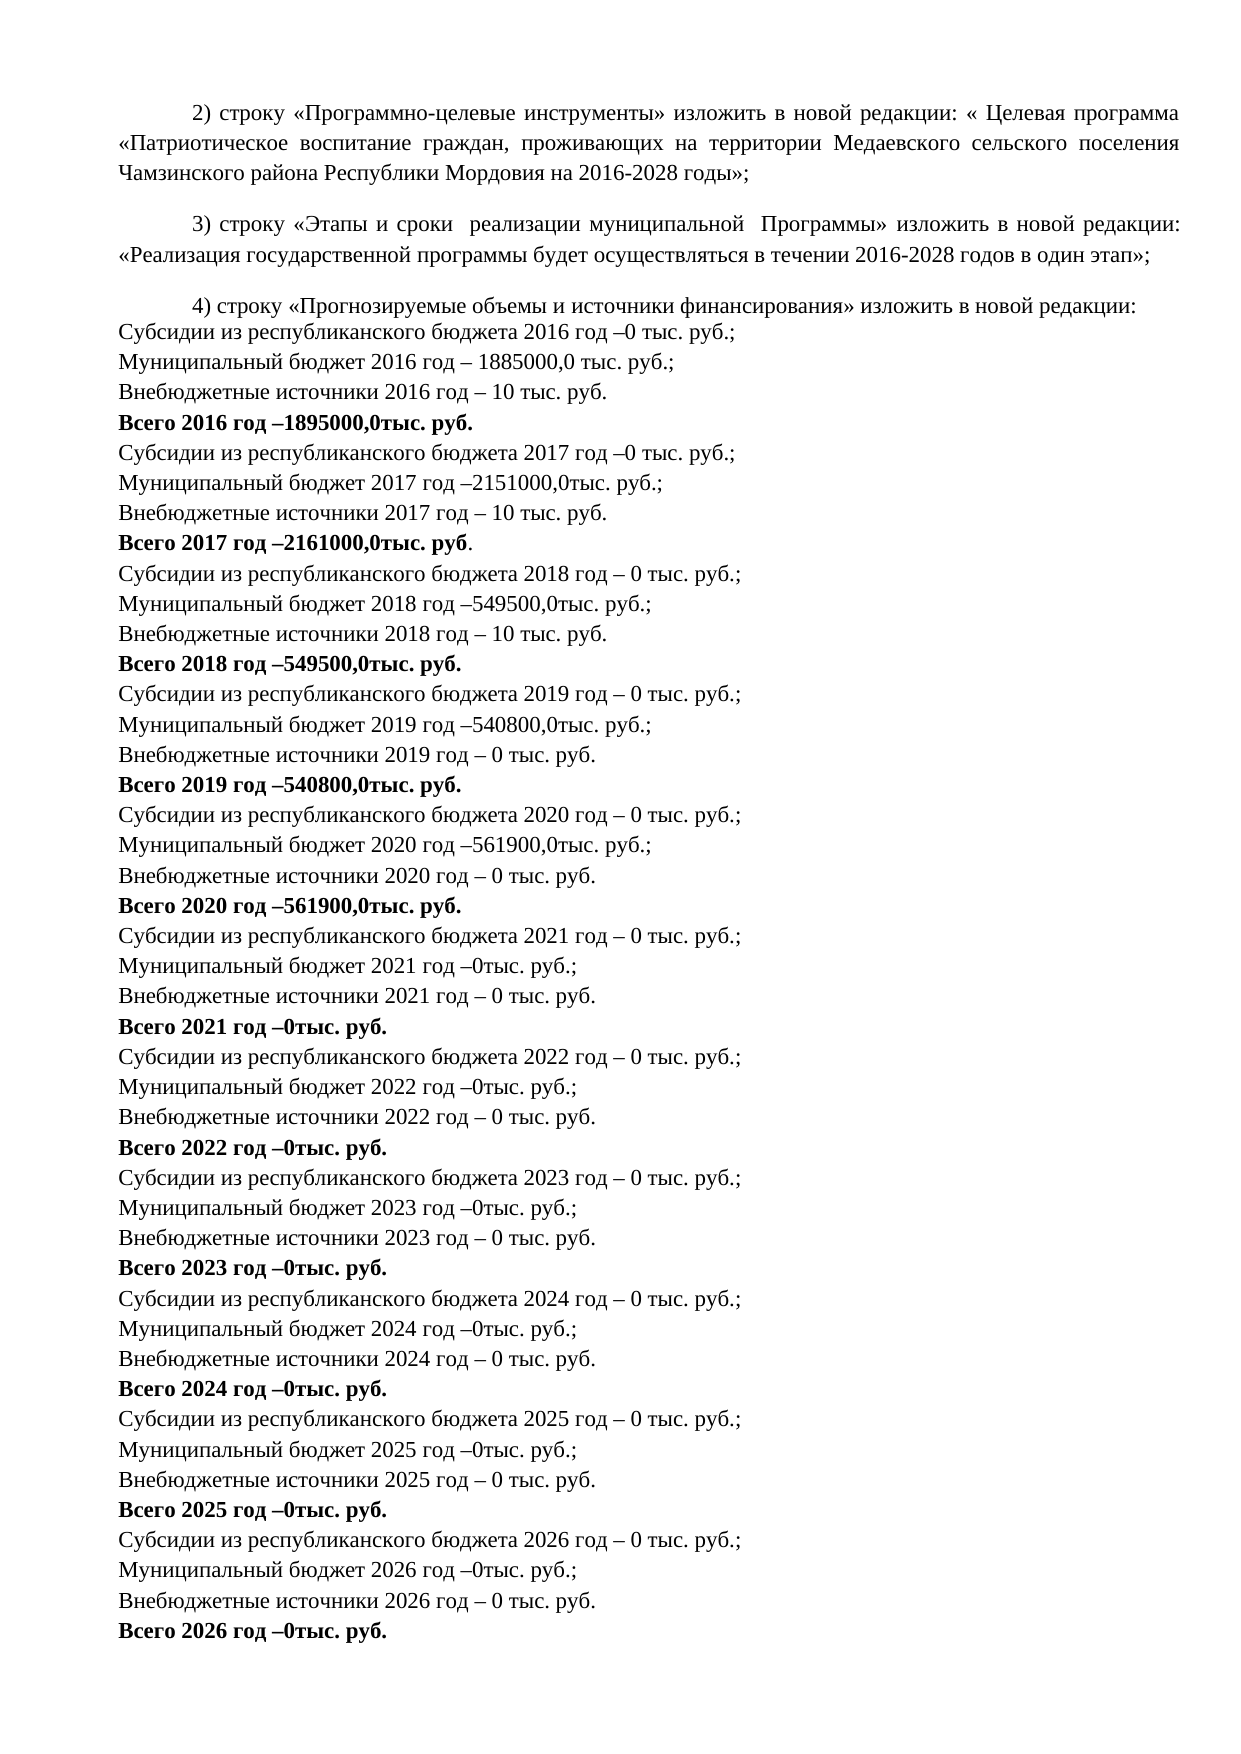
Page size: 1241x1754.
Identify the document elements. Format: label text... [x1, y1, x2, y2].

text 2) строку «Программно-целевые инструменты» изложить в новой редакции: « Целевая программа «Патриотическое воспитание граждан, проживающих на территории Медаевского сельского поселения Чамзинского района Республики Мордовия на 2016-2028 годы»; [118, 99, 1181, 186]
text Внебюджетные источники 2024 год – 0 тыс. руб. [118, 1345, 1181, 1371]
text Муниципальный бюджет 2023 год –0тыс. руб.; [118, 1194, 1181, 1220]
text Всего 2025 год –0тыс. руб. [118, 1496, 1181, 1522]
text Внебюджетные источники 2025 год – 0 тыс. руб. [118, 1466, 1181, 1492]
text Всего 2024 год –0тыс. руб. [118, 1375, 1181, 1402]
text Всего 2018 год –549500,0тыс. руб. [118, 650, 1181, 677]
text Муниципальный бюджет 2025 год –0тыс. руб.; [118, 1436, 1181, 1462]
text Муниципальный бюджет 2026 год –0тыс. руб.; [118, 1557, 1181, 1583]
text Внебюджетные источники 2026 год – 0 тыс. руб. [118, 1587, 1181, 1613]
text Внебюджетные источники 2017 год – 10 тыс. руб. [118, 499, 1181, 526]
text Всего 2019 год –540800,0тыс. руб. [118, 771, 1181, 797]
text Муниципальный бюджет 2022 год –0тыс. руб.; [118, 1073, 1181, 1099]
text Субсидии из республиканского бюджета 2022 год – 0 тыс. руб.; [118, 1043, 1181, 1069]
text Муниципальный бюджет 2024 год –0тыс. руб.; [118, 1315, 1181, 1341]
text Субсидии из республиканского бюджета 2019 год – 0 тыс. руб.; [118, 681, 1181, 707]
text Всего 2017 год –2161000,0тыс. руб. [118, 529, 1181, 556]
text Всего 2016 год –1895000,0тыс. руб. [118, 409, 1181, 435]
text Внебюджетные источники 2020 год – 0 тыс. руб. [118, 862, 1181, 888]
text 4) строку «Прогнозируемые объемы и источники финансирования» изложить в новой редакции: [118, 292, 1181, 318]
text Субсидии из республиканского бюджета 2026 год – 0 тыс. руб.; [118, 1526, 1181, 1553]
text Всего 2022 год –0тыс. руб. [118, 1134, 1181, 1160]
text Субсидии из республиканского бюджета 2025 год – 0 тыс. руб.; [118, 1406, 1181, 1432]
text Муниципальный бюджет 2017 год –2151000,0тыс. руб.; [118, 469, 1181, 495]
text Внебюджетные источники 2022 год – 0 тыс. руб. [118, 1103, 1181, 1130]
text Внебюджетные источники 2018 год – 10 тыс. руб. [118, 620, 1181, 646]
text Всего 2021 год –0тыс. руб. [118, 1013, 1181, 1039]
text Субсидии из республиканского бюджета 2016 год –0 тыс. руб.; [118, 318, 1181, 344]
text Субсидии из республиканского бюджета 2024 год – 0 тыс. руб.; [118, 1285, 1181, 1311]
text Всего 2026 год –0тыс. руб. [118, 1617, 1181, 1643]
text Субсидии из республиканского бюджета 2017 год –0 тыс. руб.; [118, 439, 1181, 465]
text Муниципальный бюджет 2019 год –540800,0тыс. руб.; [118, 711, 1181, 737]
text 3) строку «Этапы и сроки реализации муниципальной Программы» изложить в новой редакции: «Реализация государственной программы будет осуществляться в течении 2016-2028 годов в один этап»; [118, 210, 1181, 267]
text Субсидии из республиканского бюджета 2020 год – 0 тыс. руб.; [118, 801, 1181, 828]
text Всего 2023 год –0тыс. руб. [118, 1254, 1181, 1281]
text Муниципальный бюджет 2016 год – 1885000,0 тыс. руб.; [118, 348, 1181, 374]
text Муниципальный бюджет 2021 год –0тыс. руб.; [118, 952, 1181, 979]
text Внебюджетные источники 2023 год – 0 тыс. руб. [118, 1224, 1181, 1251]
text Субсидии из республиканского бюджета 2018 год – 0 тыс. руб.; [118, 560, 1181, 586]
text Внебюджетные источники 2019 год – 0 тыс. руб. [118, 741, 1181, 767]
text Муниципальный бюджет 2018 год –549500,0тыс. руб.; [118, 590, 1181, 616]
text Внебюджетные источники 2016 год – 10 тыс. руб. [118, 378, 1181, 405]
text Внебюджетные источники 2021 год – 0 тыс. руб. [118, 983, 1181, 1009]
text Всего 2020 год –561900,0тыс. руб. [118, 892, 1181, 918]
text Муниципальный бюджет 2020 год –561900,0тыс. руб.; [118, 832, 1181, 858]
text Субсидии из республиканского бюджета 2023 год – 0 тыс. руб.; [118, 1164, 1181, 1190]
text Субсидии из республиканского бюджета 2021 год – 0 тыс. руб.; [118, 922, 1181, 948]
